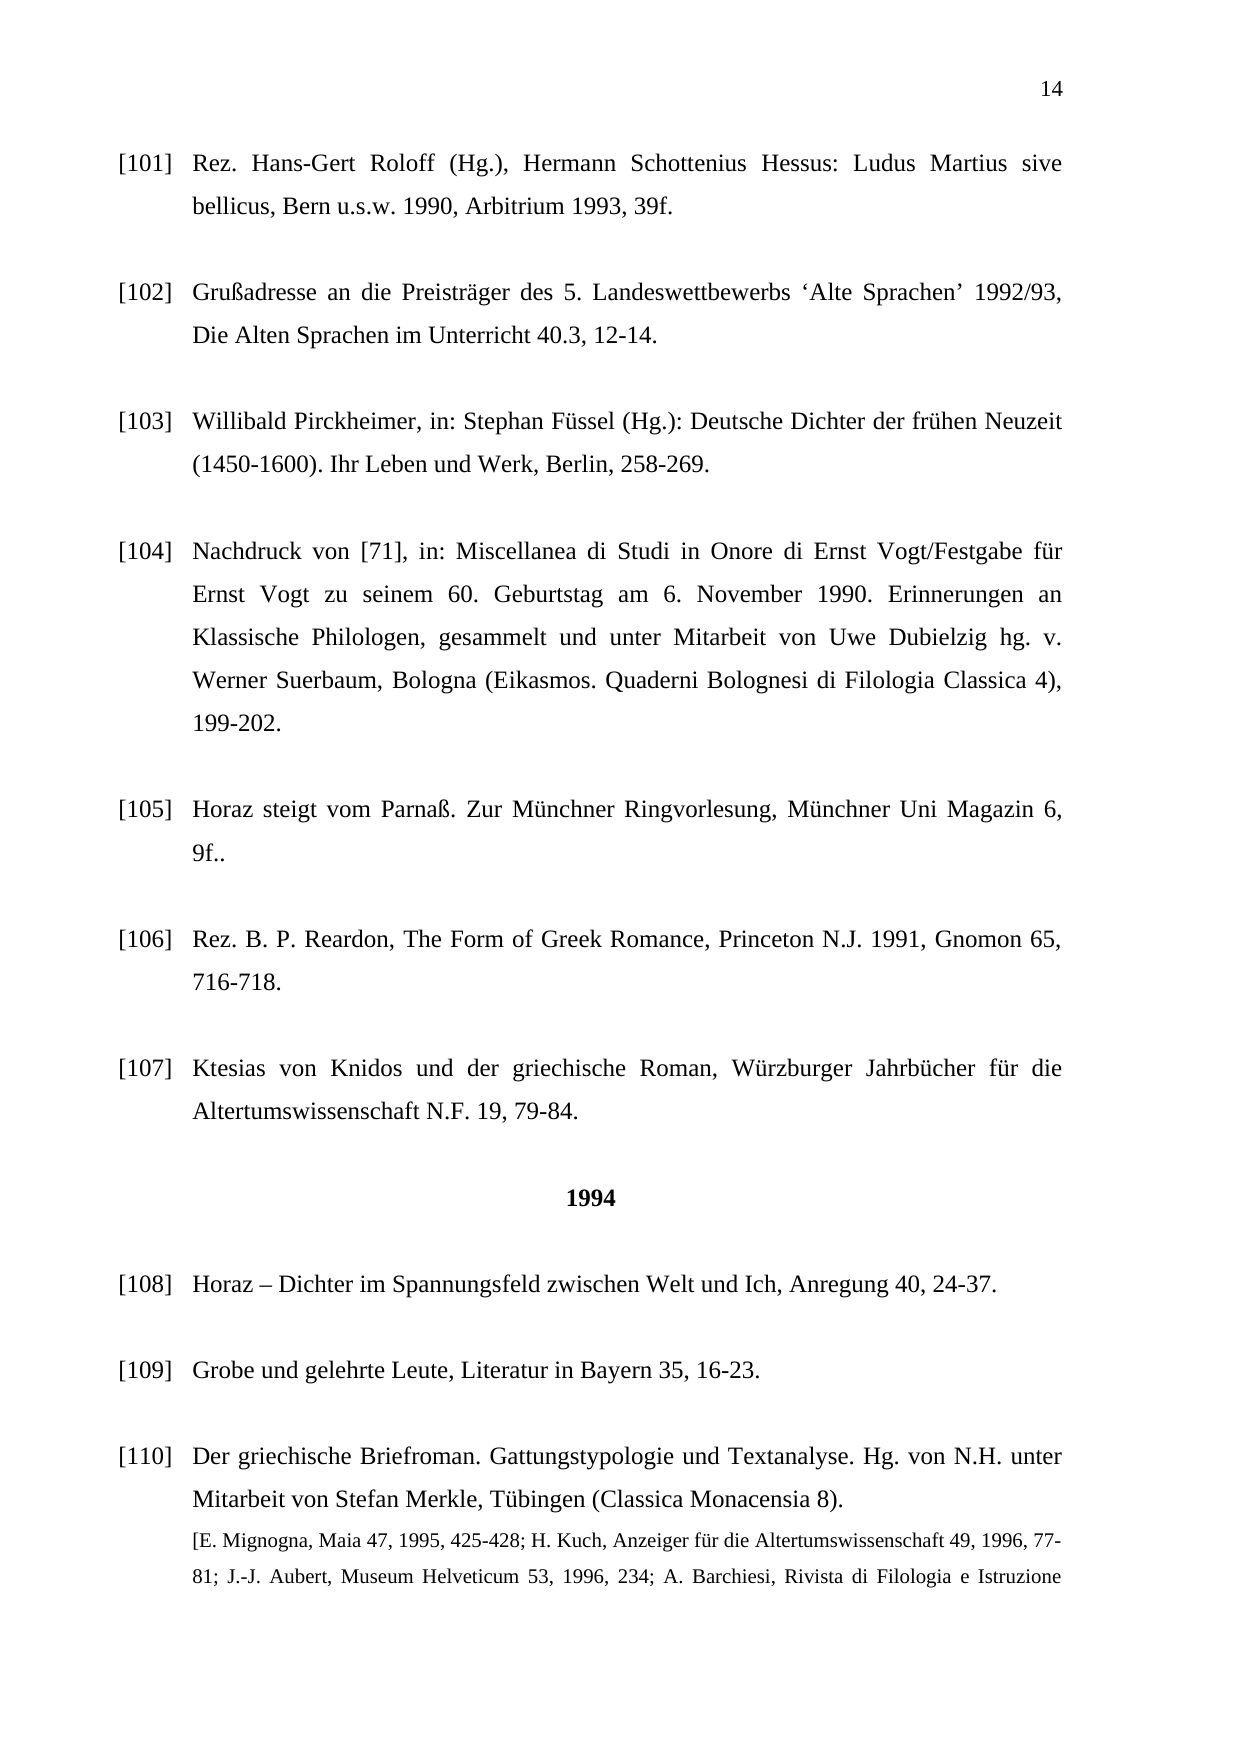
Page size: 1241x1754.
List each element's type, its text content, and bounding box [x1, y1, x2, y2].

text [104] Nachdruck von [71], in: Miscellanea di Studi in Onore di Ernst Vogt/Festgabe für Ernst Vogt zu seinem 60. Geburtstag am 6. November 1990. Erinnerungen an Klassische Philologen, gesammelt und unter Mitarbeit von Uwe Dubielzig hg. v. Werner Suerbaum, Bologna (Eikasmos. Quaderni Bolognesi di Filologia Classica 4), 199-202. [118, 536, 1063, 737]
text [103] Willibald Pirckheimer, in: Stephan Füssel (Hg.): Deutsche Dichter der frühen Neuzeit (1450-1600). Ihr Leben und Werk, Berlin, 258-269. [118, 406, 1063, 478]
text [105] Horaz steigt vom Parnaß. Zur Münchner Ringvorlesung, Münchner Uni Magazin 6, 9f.. [118, 794, 1063, 866]
text [106] Rez. B. P. Reardon, The Form of Greek Romance, Princeton N.J. 1991, Gnomon 65, 716-718. [118, 924, 1063, 996]
text [109] Grobe und gelehrte Leute, Literatur in Bayern 35, 16-23. [118, 1355, 1063, 1384]
text [110] Der griechische Briefroman. Gattungstypologie und Textanalyse. Hg. von N.H. unter Mitarbeit von Stefan Merkle, Tübingen (Classica Monacensia 8). [118, 1441, 1063, 1513]
text [107] Ktesias von Knidos und der griechische Roman, Würzburger Jahrbücher für die Altertumswissenschaft N.F. 19, 79-84. [118, 1053, 1063, 1125]
text [102] Grußadresse an die Preisträger des 5. Landeswettbewerbs ‘Alte Sprachen’ 1992/93, Die Alten Sprachen im Unterricht 40.3, 12-14. [118, 277, 1063, 349]
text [118, 1528, 1063, 1588]
text [108] Horaz – Dichter im Spannungsfeld zwischen Welt und Ich, Anregung 40, 24-37. [118, 1269, 1063, 1298]
text [101] Rez. Hans-Gert Roloff (Hg.), Hermann Schottenius Hessus: Ludus Martius sive bellicus, Bern u.s.w. 1990, Arbitrium 1993, 39f. [118, 148, 1063, 219]
text 1994 [118, 1183, 1063, 1211]
